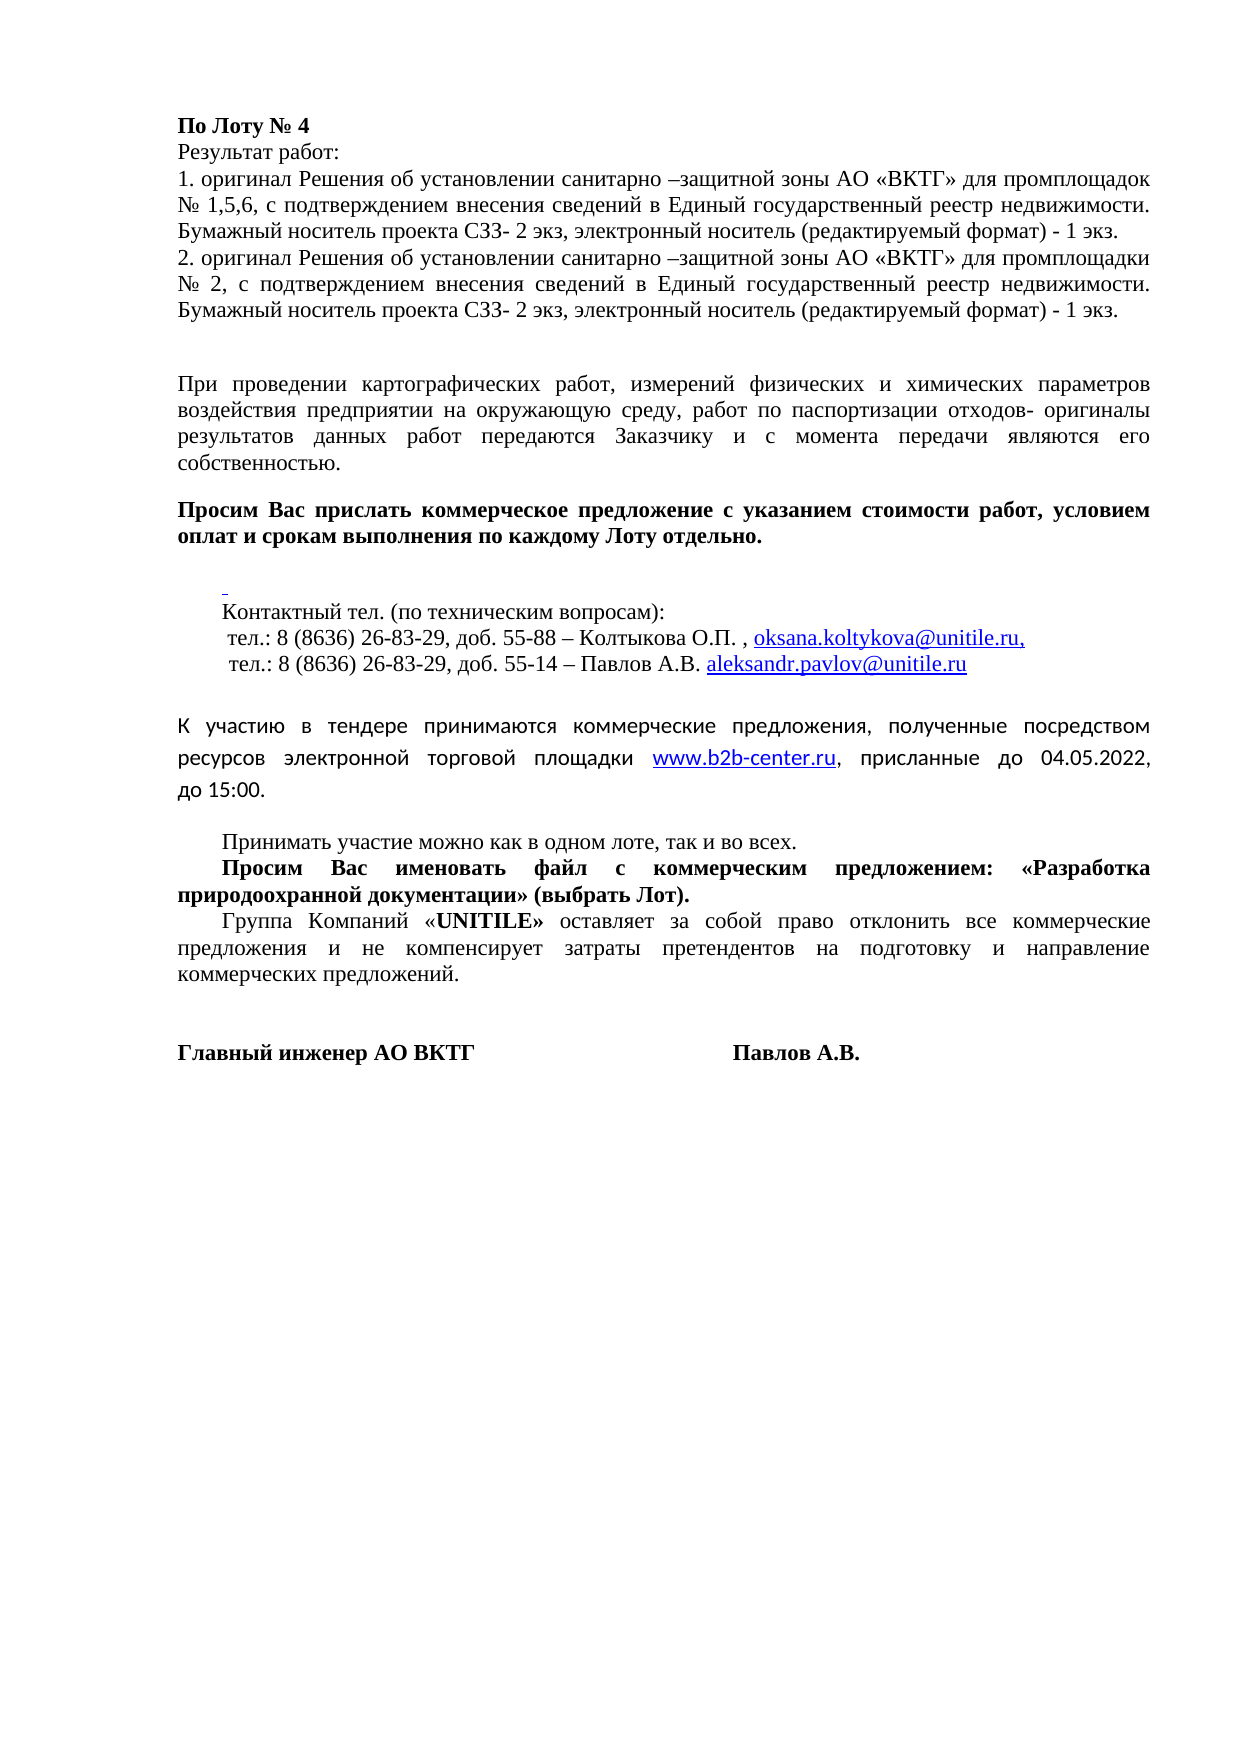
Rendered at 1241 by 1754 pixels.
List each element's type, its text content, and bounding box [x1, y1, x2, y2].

text По Лоту № 4 [177, 112, 1152, 138]
text К участию в тендере принимаются коммерческие предложения, полученные посредством ресурсов электронной торговой площадки www.b2b-center.ru, присланные до 04.05.2022, до 15:00. [177, 711, 1152, 803]
text Результат работ: [177, 138, 1152, 164]
text Группа Компаний «UNITILE» оставляет за собой право отклонить все коммерческие предложения и не компенсирует затраты претендентов на подготовку и направление коммерческих предложений. [177, 907, 1152, 986]
text Контактный тел. (по техническим вопросам): [177, 598, 1152, 624]
text тел.: 8 (8636) 26-83-29, доб. 55-14 – Павлов А.В. aleksandr.pavlov@unitile.ru [177, 650, 1152, 677]
text При проведении картографических работ, измерений физических и химических параметров воздействия предприятии на окружающую среду, работ по паспортизации отходов- оригиналы результатов данных работ передаются Заказчику и с момента передачи являются его собственностью. [177, 370, 1152, 475]
text 2. оригинал Решения об установлении санитарно –защитной зоны АО «ВКТГ» для промплощадки № 2, с подтверждением внесения сведений в Единый государственный реестр недвижимости. Бумажный носитель проекта СЗЗ- 2 экз, электронный носитель (редактируемый формат) - 1 экз. [177, 244, 1152, 323]
text Главный инженер АО ВКТГ Павлов А.В. [177, 1039, 1152, 1065]
text 1. оригинал Решения об установлении санитарно –защитной зоны АО «ВКТГ» для промплощадок № 1,5,6, с подтверждением внесения сведений в Единый государственный реестр недвижимости. Бумажный носитель проекта СЗЗ- 2 экз, электронный носитель (редактируемый формат) - 1 экз. [177, 164, 1152, 244]
text Просим Вас прислать коммерческое предложение с указанием стоимости работ, условием оплат и срокам выполнения по каждому Лоту отдельно. [177, 496, 1152, 549]
text Просим Вас именовать файл с коммерческим предложением: «Разработка природоохранной документации» (выбрать Лот). [177, 854, 1152, 907]
text тел.: 8 (8636) 26-83-29, доб. 55-88 – Колтыкова О.П. , oksana.koltykova@unitile.ru, [177, 624, 1152, 650]
text Принимать участие можно как в одном лоте, так и во всех. [177, 828, 1152, 854]
